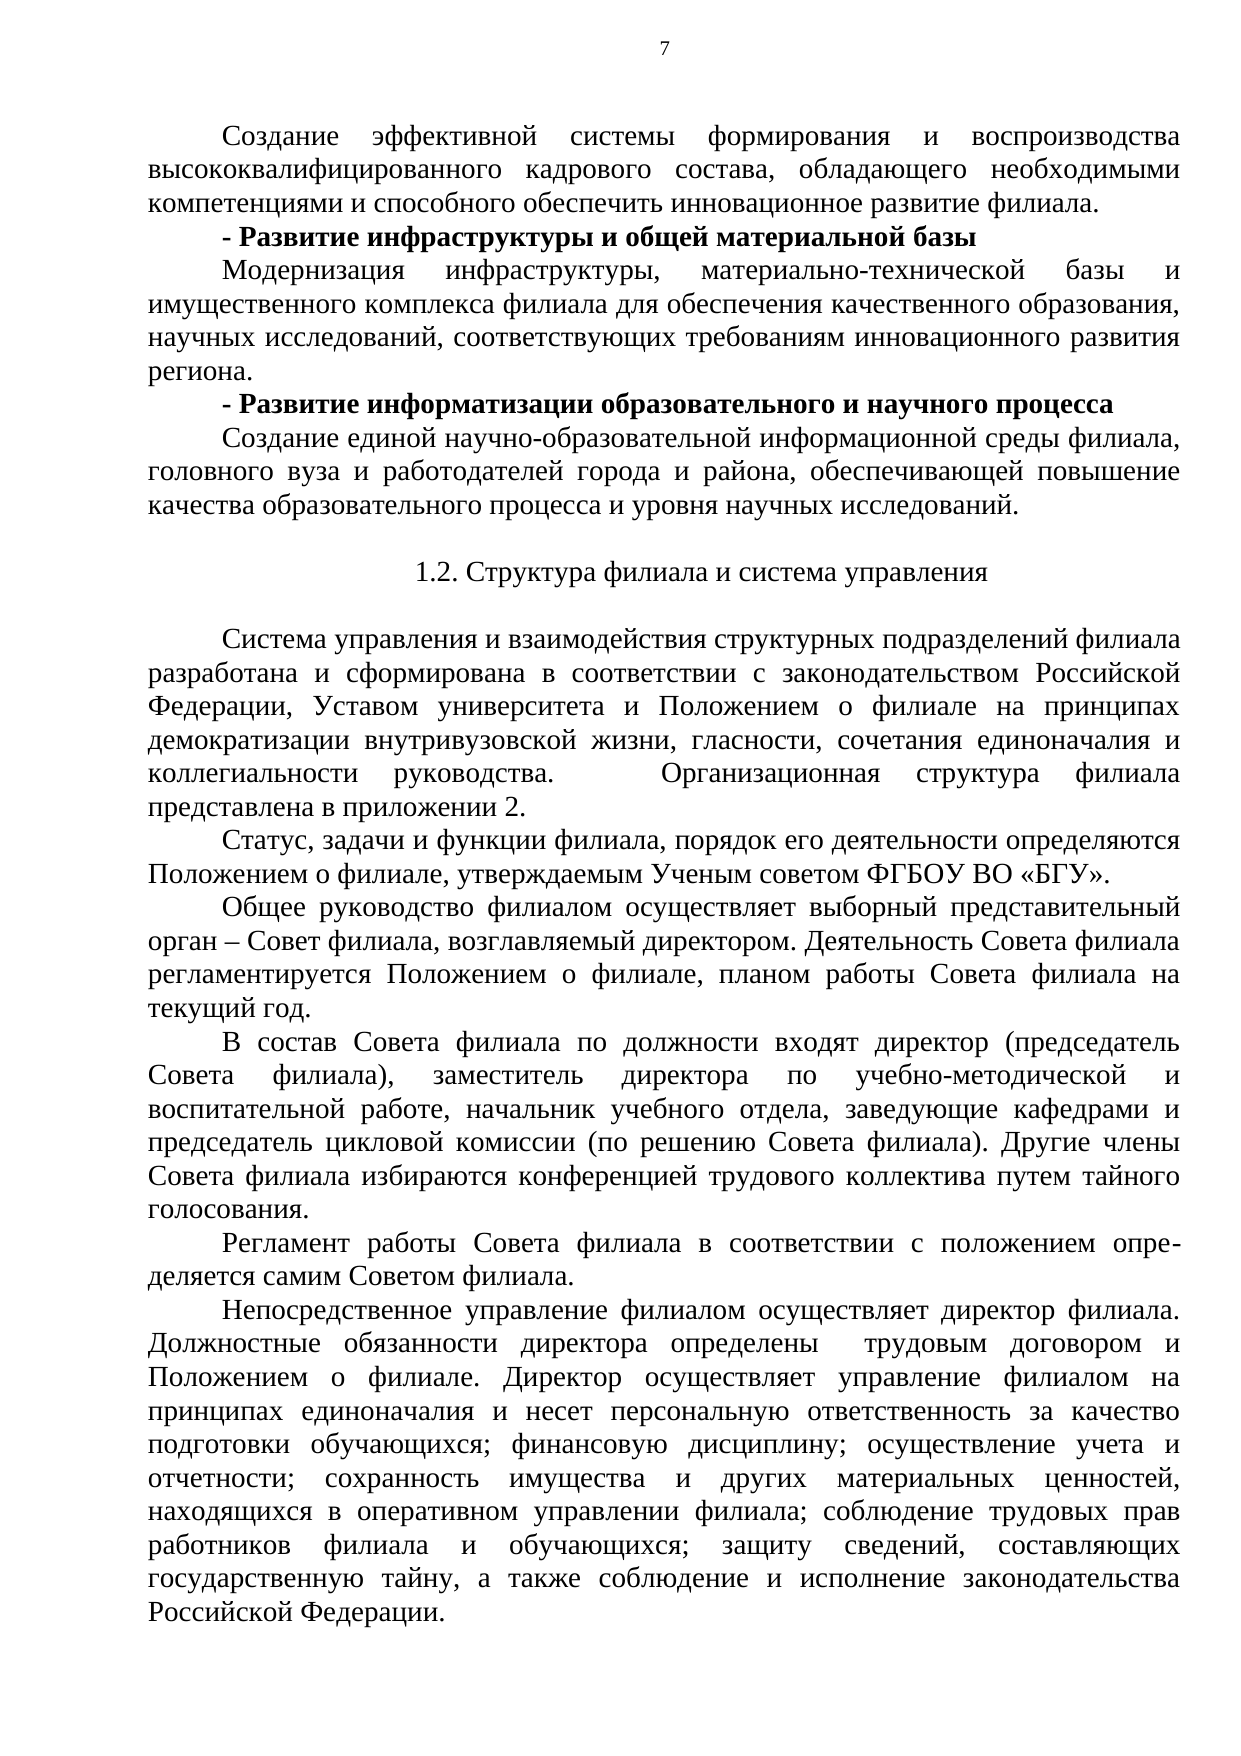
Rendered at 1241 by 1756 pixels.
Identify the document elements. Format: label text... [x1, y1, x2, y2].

text - Развитие инфраструктуры и общей материальной базы [148, 219, 1181, 252]
text Модернизация инфраструктуры, материально-технической базы и имущественного комплекса филиала для обеспечения качественного образования, научных исследований, соответствующих требованиям инновационного развития региона. [148, 252, 1181, 386]
text 1.2. Структура филиала и система управления [148, 554, 1181, 588]
text Создание эффективной системы формирования и воспроизводства высококвалифицированного кадрового состава, обладающего необходимыми компетенциями и способного обеспечить инновационное развитие филиала. [148, 118, 1181, 219]
text Общее руководство филиалом осуществляет выборный представительный орган – Совет филиала, возглавляемый директором. Деятельность Совета филиала регламентируется Положением о филиале, планом работы Совета филиала на текущий год. [148, 889, 1181, 1024]
text Создание единой научно-образовательной информационной среды филиала, головного вуза и работодателей города и района, обеспечивающей повышение качества образовательного процесса и уровня научных исследований. [148, 420, 1181, 521]
text В состав Совета филиала по должности входят директор (председатель Совета филиала), заместитель директора по учебно-методической и воспитательной работе, начальник учебного отдела, заведующие кафедрами и председатель цикловой комиссии (по решению Совета филиала). Другие члены Совета филиала избираются конференцией трудового коллектива путем тайного голосования. [148, 1024, 1181, 1225]
text - Развитие информатизации образовательного и научного процесса [148, 386, 1181, 420]
text Непосредственное управление филиалом осуществляет директор филиала. Должностные обязанности директора определены трудовым договором и Положением о филиале. Директор осуществляет управление филиалом на принципах единоначалия и несет персональную ответственность за качество подготовки обучающихся; финансовую дисциплину; осуществление учета и отчетности; сохранность имущества и других материальных ценностей, находящихся в оперативном управлении филиала; соблюдение трудовых прав работников филиала и обучающихся; защиту сведений, составляющих государственную тайну, а также соблюдение и исполнение законодательства Российской Федерации. [148, 1292, 1181, 1627]
text Статус, задачи и функции филиала, порядок его деятельности определяются Положением о филиале, утверждаемым Ученым советом ФГБОУ ВО «БГУ». [148, 822, 1181, 889]
text Регламент работы Совета филиала в соответствии с положением определяется самим Советом филиала. [148, 1225, 1181, 1292]
text Система управления и взаимодействия структурных подразделений филиала разработана и сформирована в соответствии с законодательством Российской Федерации, Уставом университета и Положением о филиале на принципах демократизации внутривузовской жизни, гласности, сочетания единоначалия и коллегиальности руководства. Организационная структура филиала представлена в приложении 2. [148, 621, 1181, 822]
